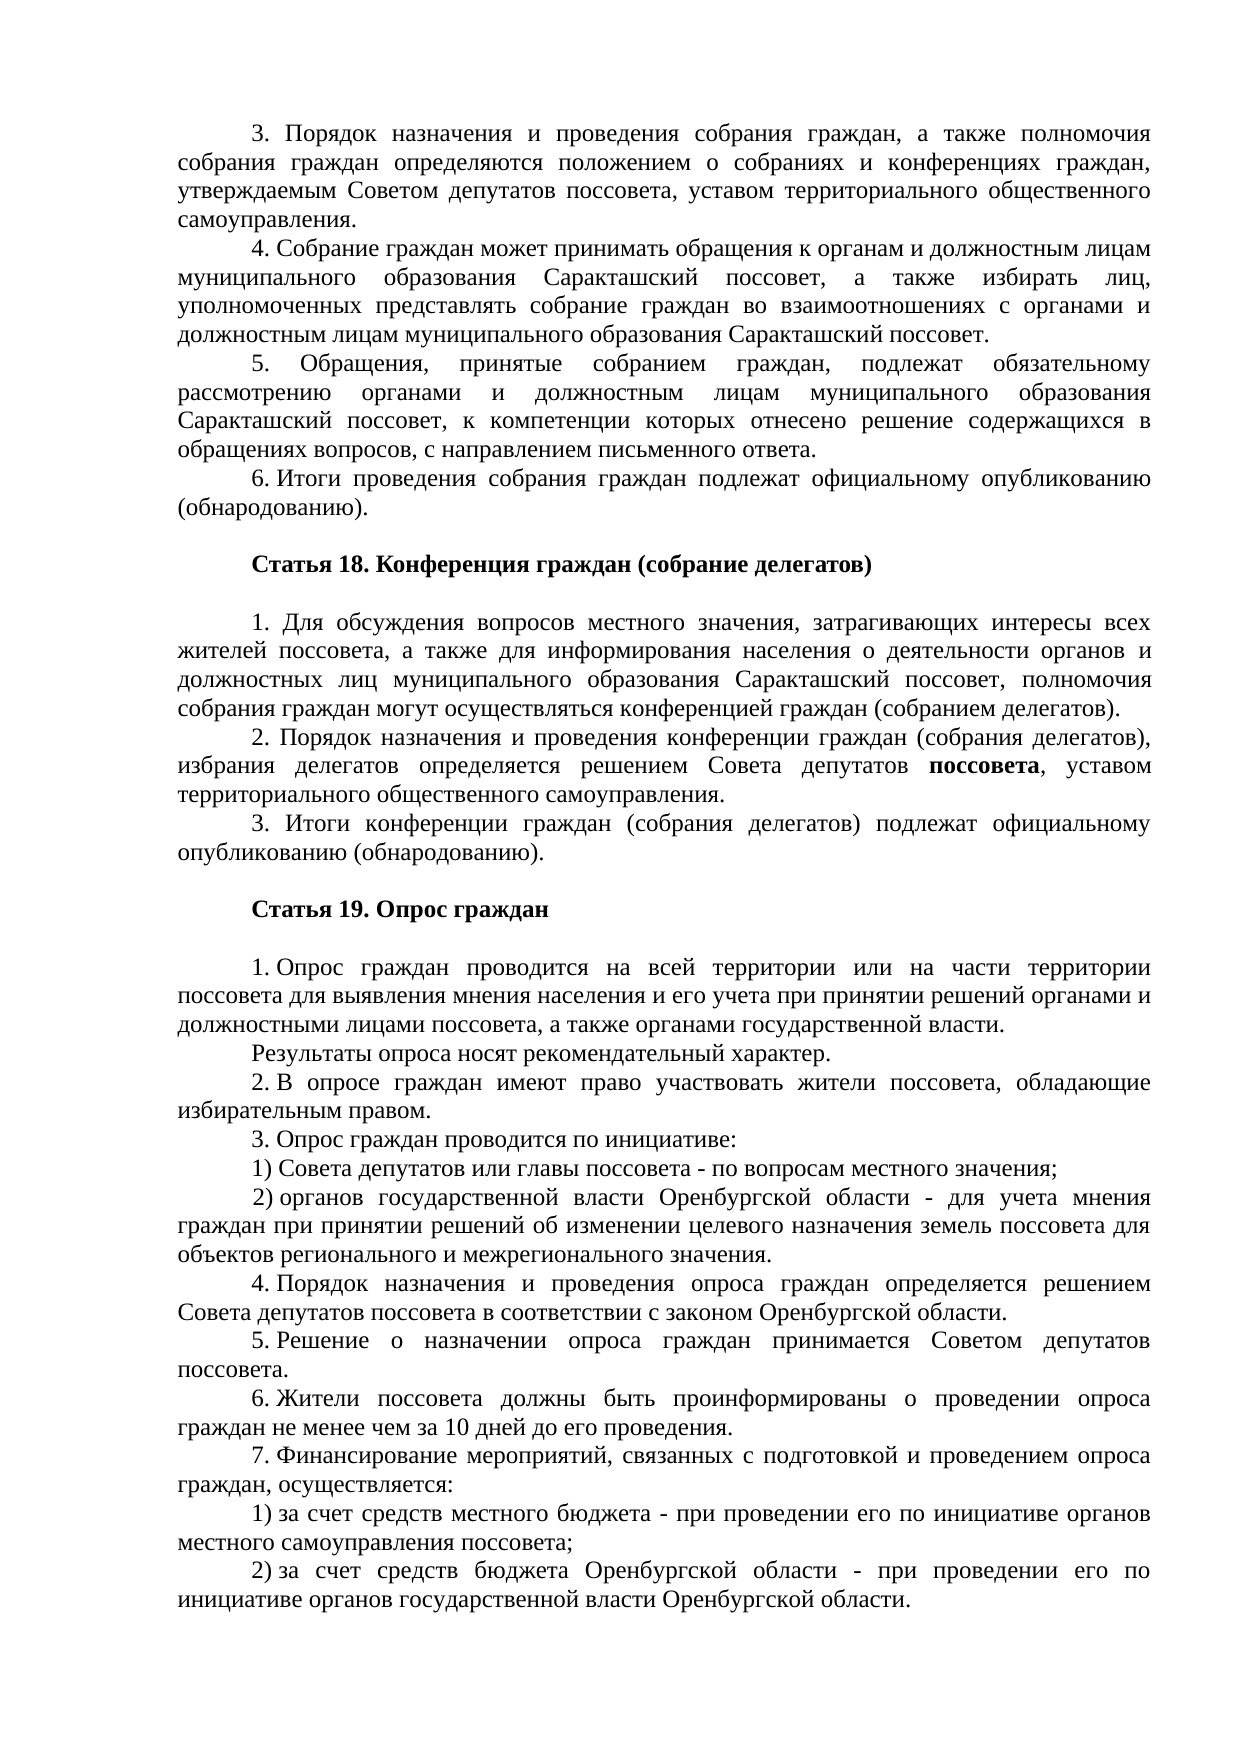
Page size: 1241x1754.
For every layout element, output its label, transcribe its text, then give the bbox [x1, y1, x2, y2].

text 2. Порядок назначения и проведения конференции граждан (собрания делегатов), избрания делегатов определяется решением Совета депутатов поссовета, уставом территориального общественного самоуправления. [177, 722, 1152, 808]
text Результаты опроса носят рекомендательный характер. [177, 1038, 1152, 1067]
text 4. Собрание граждан может принимать обращения к органам и должностным лицам муниципального образования Саракташский поссовет, а также избирать лиц, уполномоченных представлять собрание граждан во взаимоотношениях с органами и должностным лицам муниципального образования Саракташский поссовет. [177, 233, 1152, 348]
text 2. В опросе граждан имеют право участвовать жители поссовета, обладающие избирательным правом. [177, 1067, 1152, 1124]
text 1. Опрос граждан проводится на всей территории или на части территории поссовета для выявления мнения населения и его учета при принятии решений органами и должностными лицами поссовета, а также органами государственной власти. [177, 952, 1152, 1038]
text 3. Итоги конференции граждан (собрания делегатов) подлежат официальному опубликованию (обнародованию). [177, 808, 1152, 866]
text 5. Решение о назначении опроса граждан принимается Советом депутатов поссовета. [177, 1326, 1152, 1383]
text 7. Финансирование мероприятий, связанных с подготовкой и проведением опроса граждан, осуществляется: [177, 1441, 1152, 1498]
text 3. Опрос граждан проводится по инициативе: [177, 1124, 1152, 1153]
text Статья 18. Конференция граждан (собрание делегатов) [177, 549, 1152, 578]
text 6. Жители поссовета должны быть проинформированы о проведении опроса граждан не менее чем за 10 дней до его проведения. [177, 1383, 1152, 1441]
text 1. Для обсуждения вопросов местного значения, затрагивающих интересы всех жителей поссовета, а также для информирования населения о деятельности органов и должностных лиц муниципального образования Саракташский поссовет, полномочия собрания граждан могут осуществляться конференцией граждан (собранием делегатов). [177, 607, 1152, 722]
text 5. Обращения, принятые собранием граждан, подлежат обязательному рассмотрению органами и должностным лицам муниципального образования Саракташский поссовет, к компетенции которых отнесено решение содержащихся в обращениях вопросов, с направлением письменного ответа. [177, 348, 1152, 463]
text 1) за счет средств местного бюджета - при проведении его по инициативе органов местного самоуправления поссовета; [177, 1498, 1152, 1556]
text 1) Совета депутатов или главы поссовета - по вопросам местного значения; [177, 1153, 1152, 1182]
text 3. Порядок назначения и проведения собрания граждан, а также полномочия собрания граждан определяются положением о собраниях и конференциях граждан, утверждаемым Советом депутатов поссовета, уставом территориального общественного самоуправления. [177, 118, 1152, 233]
text Статья 19. Опрос граждан [177, 894, 1152, 923]
text 2) органов государственной власти Оренбургской области - для учета мнения граждан при принятии решений об изменении целевого назначения земель поссовета для объектов регионального и межрегионального значения. [177, 1182, 1152, 1268]
text 6. Итоги проведения собрания граждан подлежат официальному опубликованию (обнародованию). [177, 463, 1152, 521]
text 2) за счет средств бюджета Оренбургской области - при проведении его по инициативе органов государственной власти Оренбургской области. [177, 1556, 1152, 1613]
text 4. Порядок назначения и проведения опроса граждан определяется решением Совета депутатов поссовета в соответствии с законом Оренбургской области. [177, 1268, 1152, 1326]
